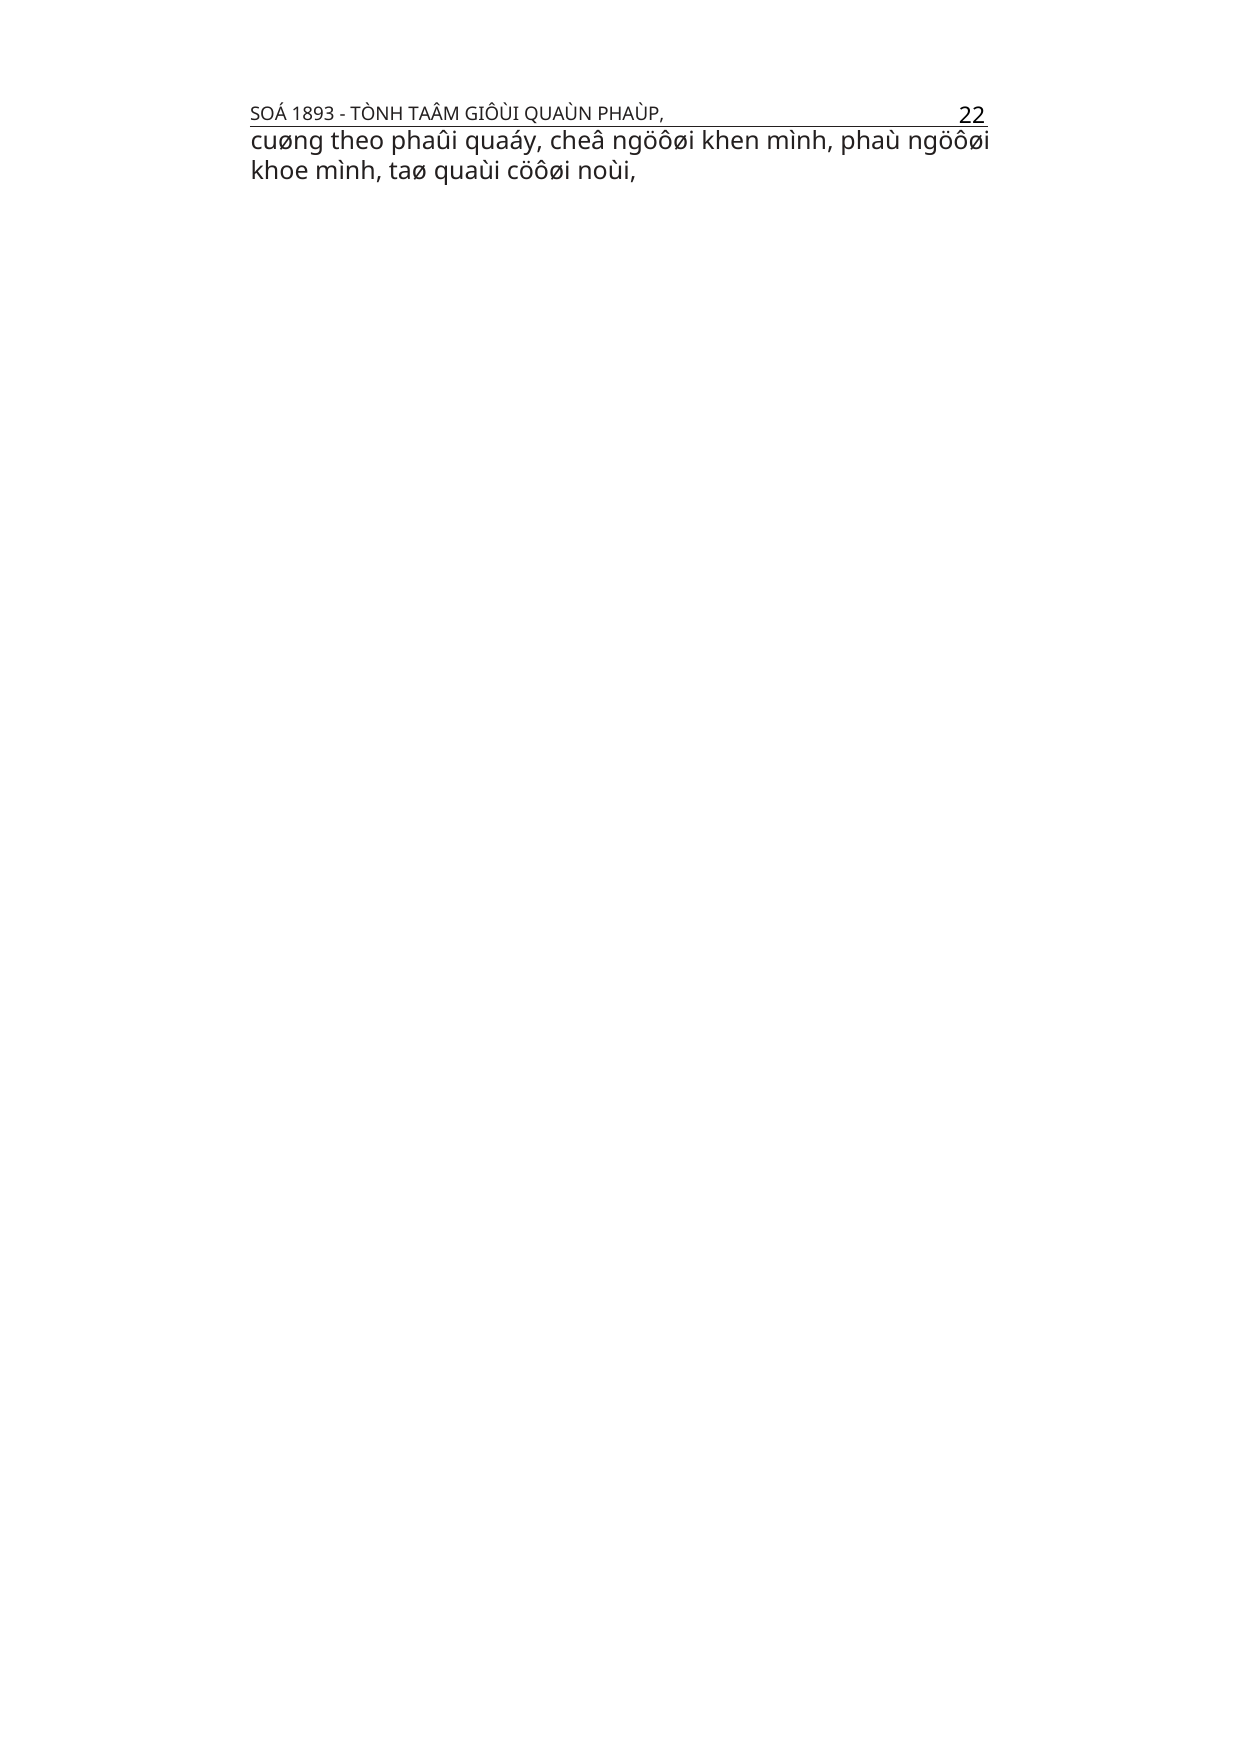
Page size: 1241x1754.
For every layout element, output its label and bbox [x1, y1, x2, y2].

text [250, 125, 990, 187]
